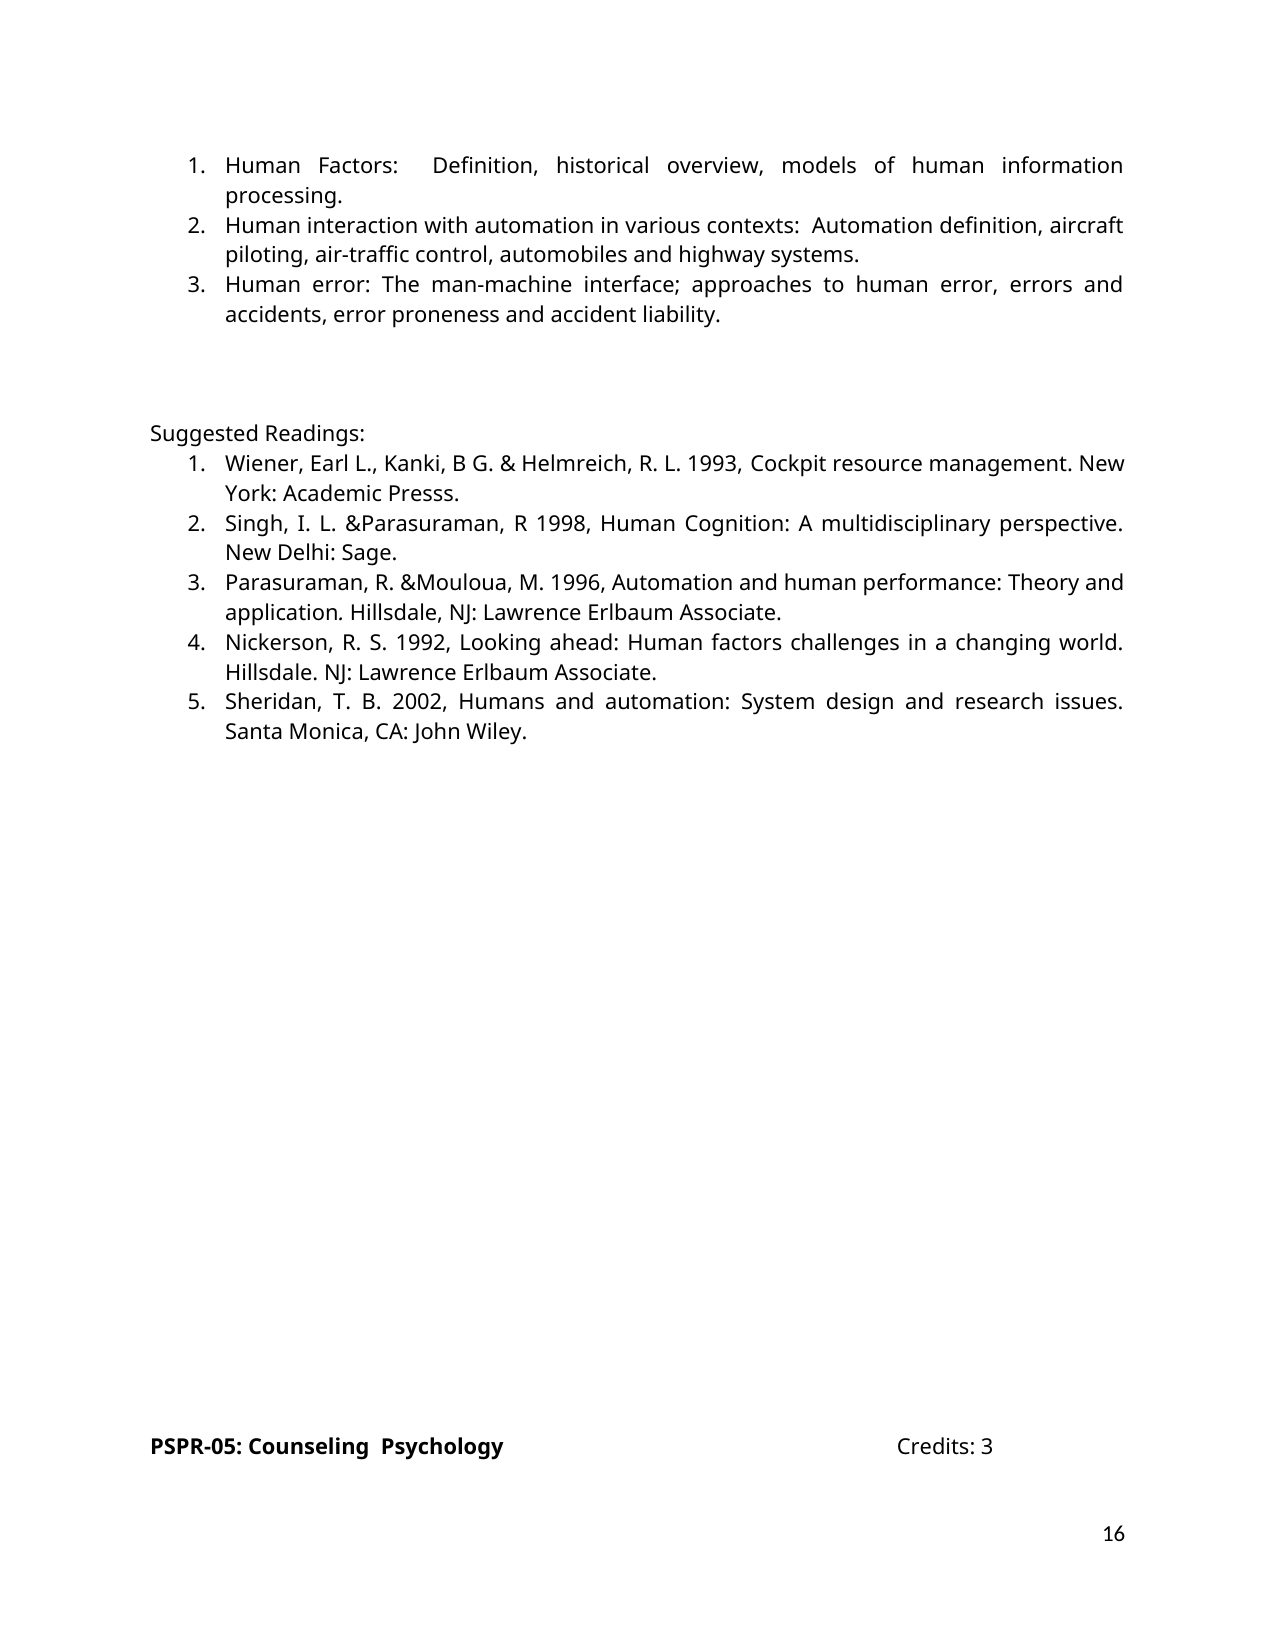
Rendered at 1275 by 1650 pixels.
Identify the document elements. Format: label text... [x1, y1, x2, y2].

text 3. Human error: The man-machine interface; approaches to human error, errors and accidents, error proneness and accident liability. [187, 269, 1125, 329]
list Wiener, Earl L., Kanki, B G. & Helmreich, R. L. 1993, Cockpit resource management. New York: Academic Presss. [187, 448, 1125, 507]
text 1. Human Factors: Definition, historical overview, models of human information processing. [187, 150, 1125, 209]
list Nickerson, R. S. 1992, Looking ahead: Human factors challenges in a changing world. Hillsdale. NJ: Lawrence Erlbaum Associate. [187, 627, 1125, 686]
list Singh, I. L. &Parasuraman, R 1998, Human Cognition: A multidisciplinary perspective. New Delhi: Sage. [187, 507, 1125, 567]
list Sheridan, T. B. 2002, Humans and automation: System design and research issues. Santa Monica, CA: John Wiley. [187, 686, 1125, 746]
list Parasuraman, R. &Mouloua, M. 1996, Automation and human performance: Theory and application. Hillsdale, NJ: Lawrence Erlbaum Associate. [187, 567, 1125, 627]
text PSPR-05: Counseling Psychology Credits: 3 [150, 1431, 1125, 1461]
text 2. Human interaction with automation in various contexts: Automation definition, aircraft piloting, air-traffic control, automobiles and highway systems. [187, 209, 1125, 269]
text Suggested Readings: [150, 418, 1125, 448]
